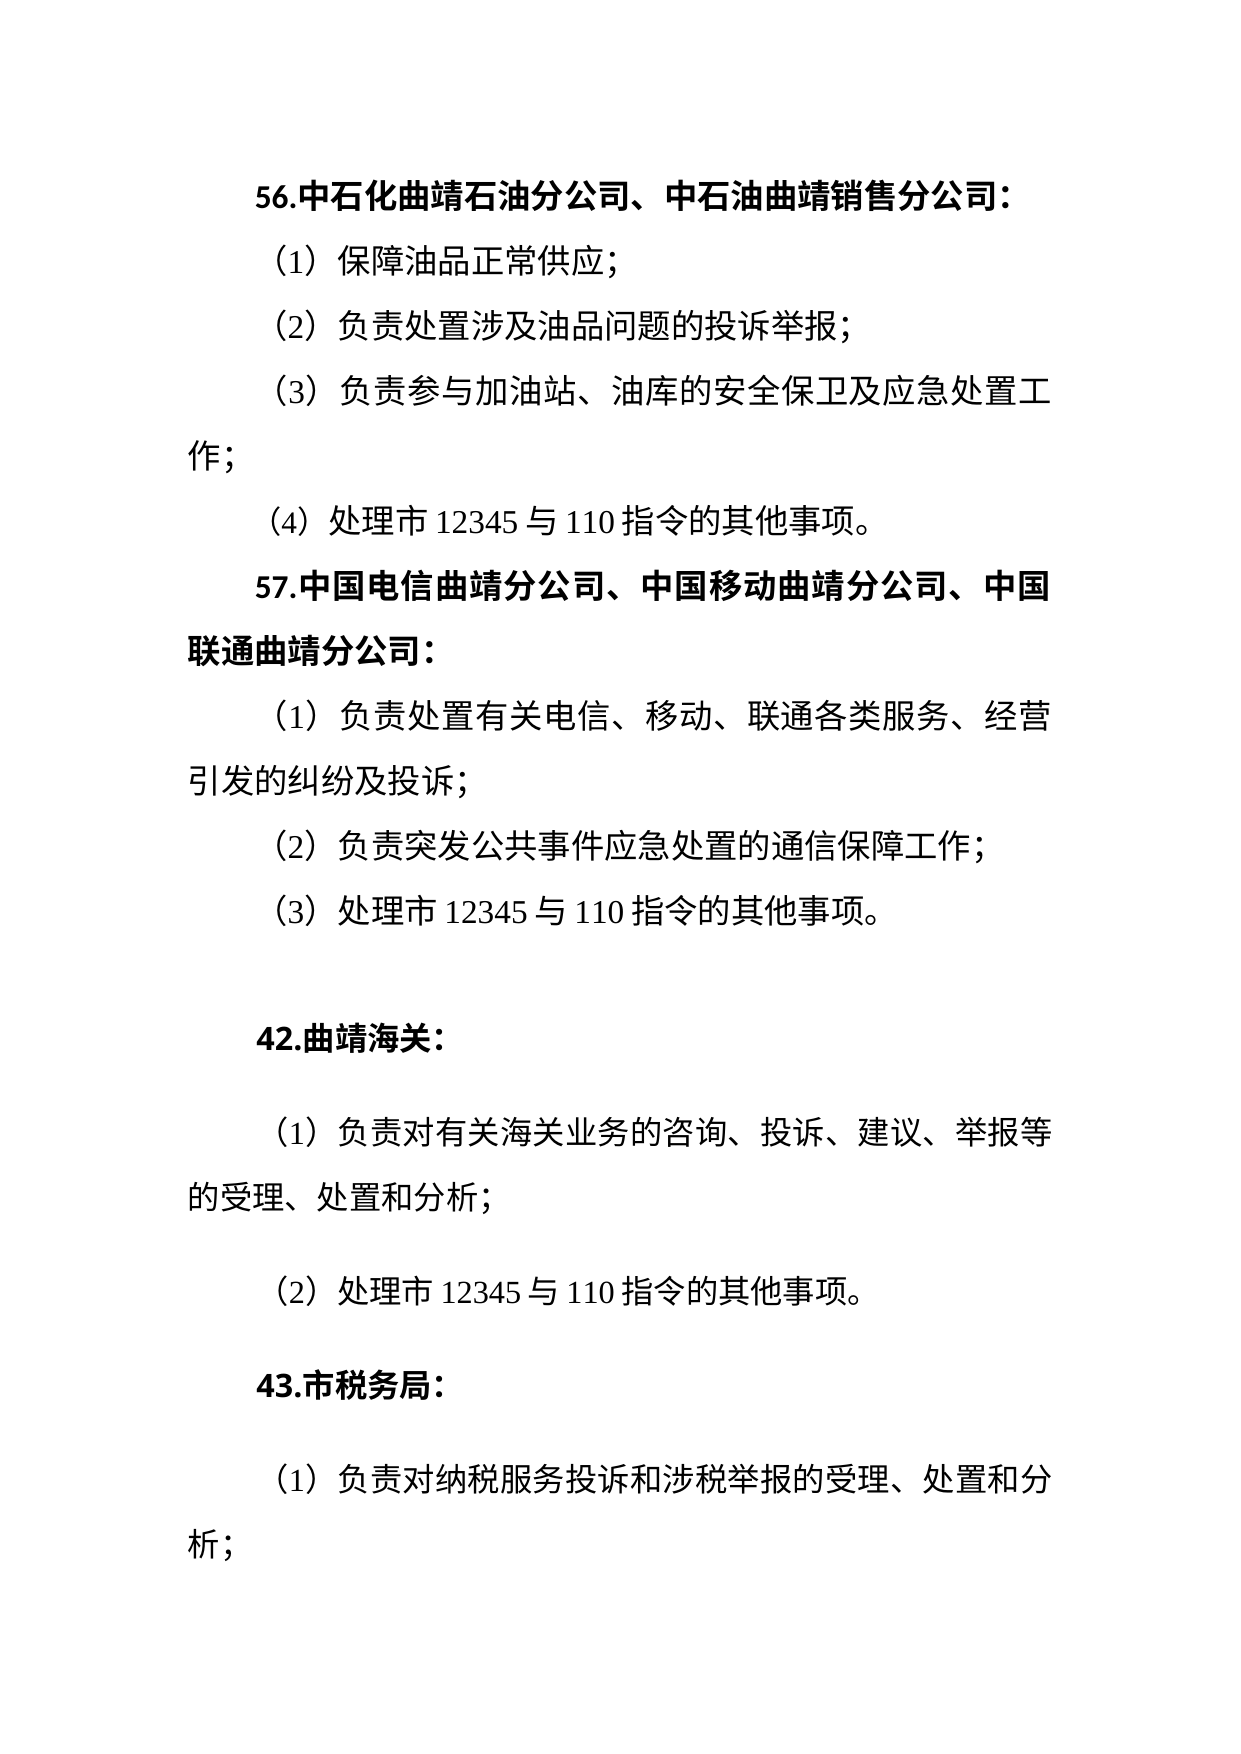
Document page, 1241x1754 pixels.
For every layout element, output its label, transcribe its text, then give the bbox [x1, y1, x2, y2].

text （2）负责突发公共事件应急处置的通信保障工作； [187, 812, 1053, 877]
text （3）负责参与加油站、油库的安全保卫及应急处置工作； [187, 357, 1053, 487]
text 43.市税务局： [187, 1351, 1053, 1416]
text （4）处理市12345与110指令的其他事项。 [187, 487, 1053, 552]
text （3）处理市12345与110指令的其他事项。 [187, 877, 1053, 942]
text 57.中国电信曲靖分公司、中国移动曲靖分公司、中国联通曲靖分公司： [187, 552, 1053, 682]
text （2）处理市12345与110指令的其他事项。 [187, 1257, 1053, 1322]
text （1）负责对纳税服务投诉和涉税举报的受理、处置和分析； [187, 1445, 1053, 1575]
text （2）负责处置涉及油品问题的投诉举报； [187, 292, 1053, 357]
text （1）负责处置有关电信、移动、联通各类服务、经营引发的纠纷及投诉； [187, 682, 1053, 812]
text 42.曲靖海关： [187, 1004, 1053, 1069]
text （1）负责对有关海关业务的咨询、投诉、建议、举报等的受理、处置和分析； [187, 1098, 1053, 1228]
text 56.中石化曲靖石油分公司、中石油曲靖销售分公司： [187, 162, 1053, 227]
text （1）保障油品正常供应； [187, 227, 1053, 292]
